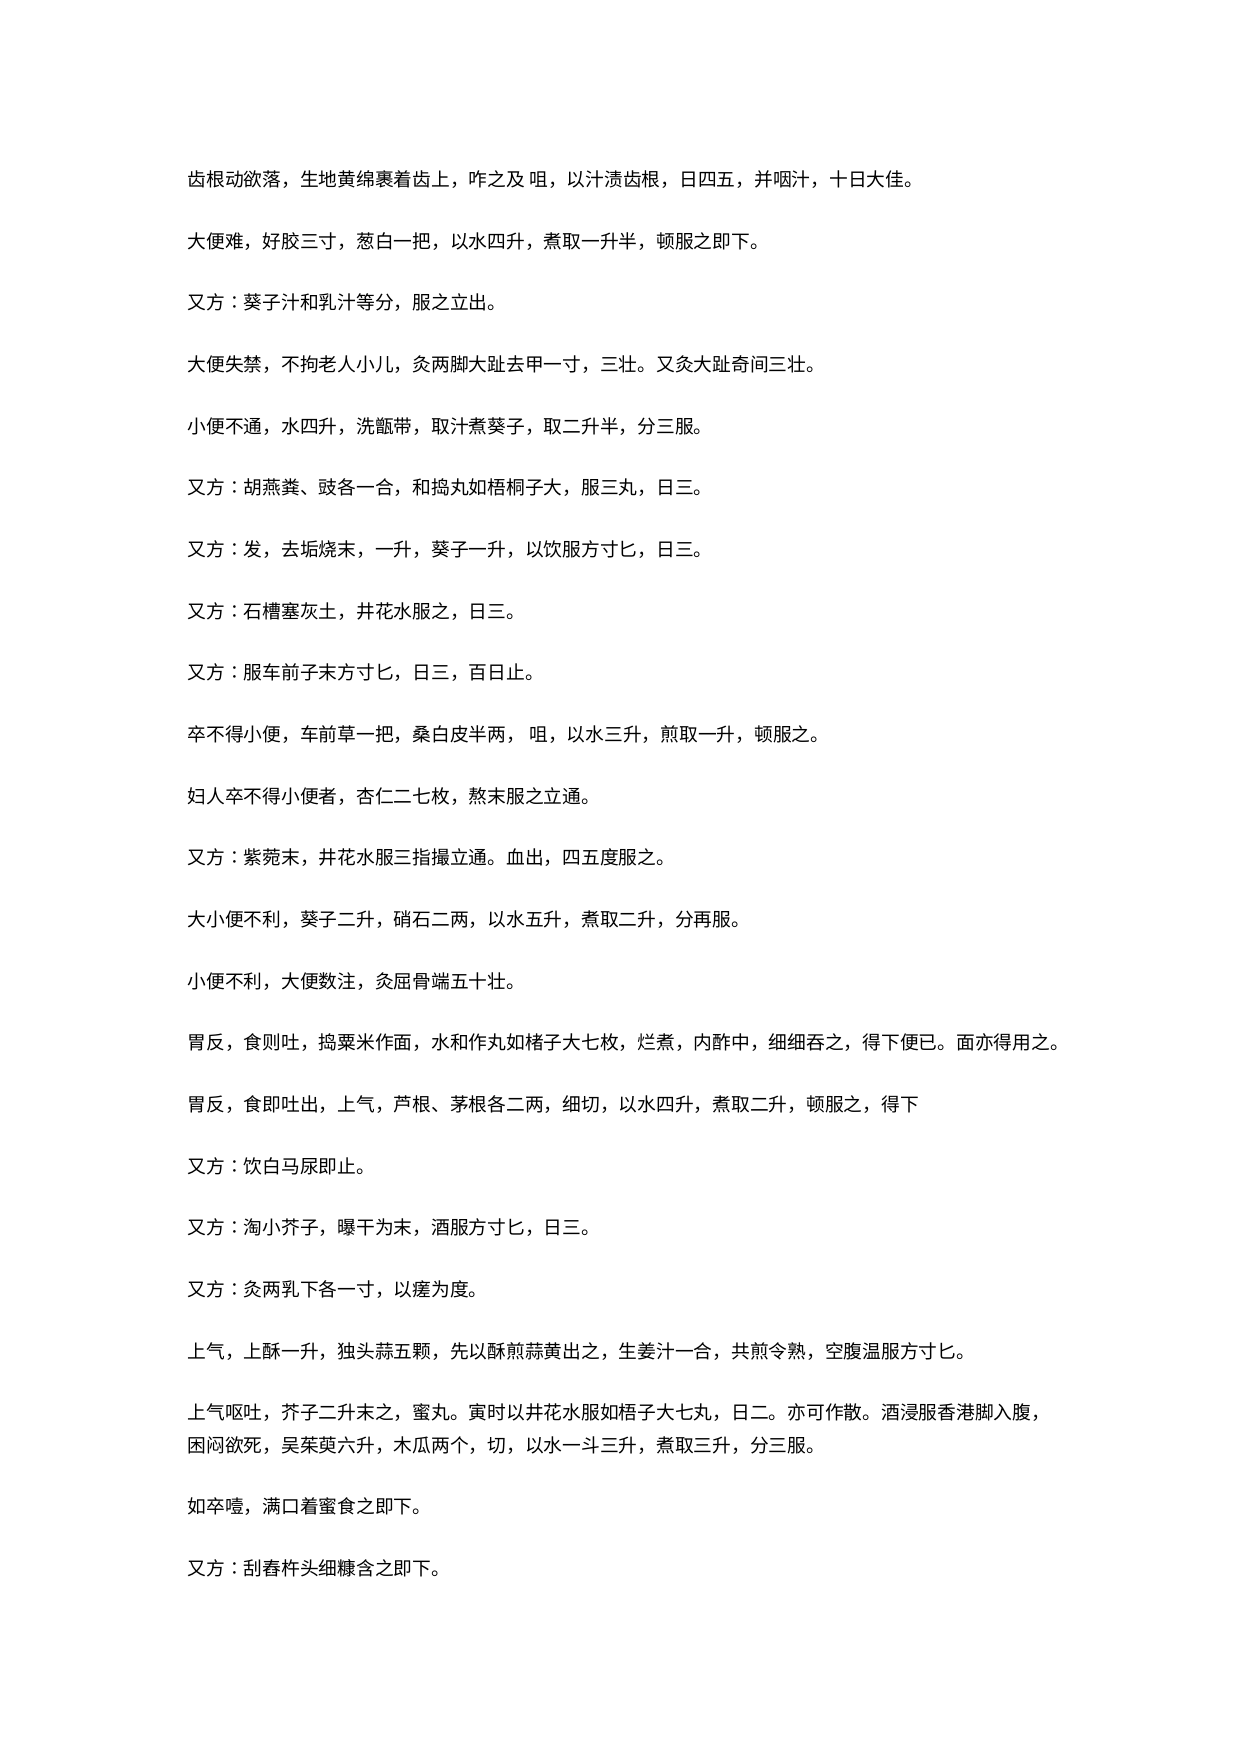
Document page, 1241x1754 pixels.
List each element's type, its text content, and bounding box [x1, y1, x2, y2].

text 又方∶石槽塞灰土，井花水服之，日三。 [187, 594, 1053, 626]
text 胃反，食则吐，捣粟米作面，水和作丸如楮子大七枚，烂煮，内酢中，细细吞之，得下便已。面亦得用之。 [187, 1025, 1053, 1058]
text 又方∶紫菀末，井花水服三指撮立通。血出，四五度服之。 [187, 840, 1053, 873]
text 小便不通，水四升，洗甑带，取汁煮葵子，取二升半，分三服。 [187, 409, 1053, 441]
text 又方∶刮舂杵头细糠含之即下。 [187, 1551, 1053, 1584]
text 上气呕吐，芥子二升末之，蜜丸。寅时以井花水服如梧子大七丸，日二。亦可作散。酒浸服香港脚入腹，困闷欲死，吴茱萸六升，木瓜两个，切，以水一斗三升，煮取三升，分三服。 [187, 1395, 1053, 1460]
text 又方∶饮白马尿即止。 [187, 1149, 1053, 1181]
text 又方∶服车前子末方寸匕，日三，百日止。 [187, 655, 1053, 688]
text 小便不利，大便数注，灸屈骨端五十壮。 [187, 964, 1053, 996]
text 又方∶灸两乳下各一寸，以瘥为度。 [187, 1272, 1053, 1304]
text 又方∶葵子汁和乳汁等分，服之立出。 [187, 285, 1053, 318]
text 大小便不利，葵子二升，硝石二两，以水五升，煮取二升，分再服。 [187, 902, 1053, 934]
text 又方∶发，去垢烧末，一升，葵子一升，以饮服方寸匕，日三。 [187, 532, 1053, 564]
text 大便难，好胶三寸，葱白一把，以水四升，煮取一升半，顿服之即下。 [187, 224, 1053, 256]
text 又方∶淘小芥子，曝干为末，酒服方寸匕，日三。 [187, 1210, 1053, 1243]
text 如卒噎，满口着蜜食之即下。 [187, 1489, 1053, 1522]
text 妇人卒不得小便者，杏仁二七枚，熬末服之立通。 [187, 779, 1053, 811]
text 胃反，食即吐出，上气，芦根、茅根各二两，细切，以水四升，煮取二升，顿服之，得下 [187, 1087, 1053, 1119]
text 又方∶胡燕粪、豉各一合，和捣丸如梧桐子大，服三丸，日三。 [187, 470, 1053, 503]
text 齿根动欲落，生地黄绵裹着齿上，咋之及 咀，以汁渍齿根，日四五，并咽汁，十日大佳。 [187, 162, 1053, 194]
text 大便失禁，不拘老人小儿，灸两脚大趾去甲一寸，三壮。又灸大趾奇间三壮。 [187, 347, 1053, 379]
text 卒不得小便，车前草一把，桑白皮半两， 咀，以水三升，煎取一升，顿服之。 [187, 717, 1053, 749]
text 上气，上酥一升，独头蒜五颗，先以酥煎蒜黄出之，生姜汁一合，共煎令熟，空腹温服方寸匕。 [187, 1334, 1053, 1366]
